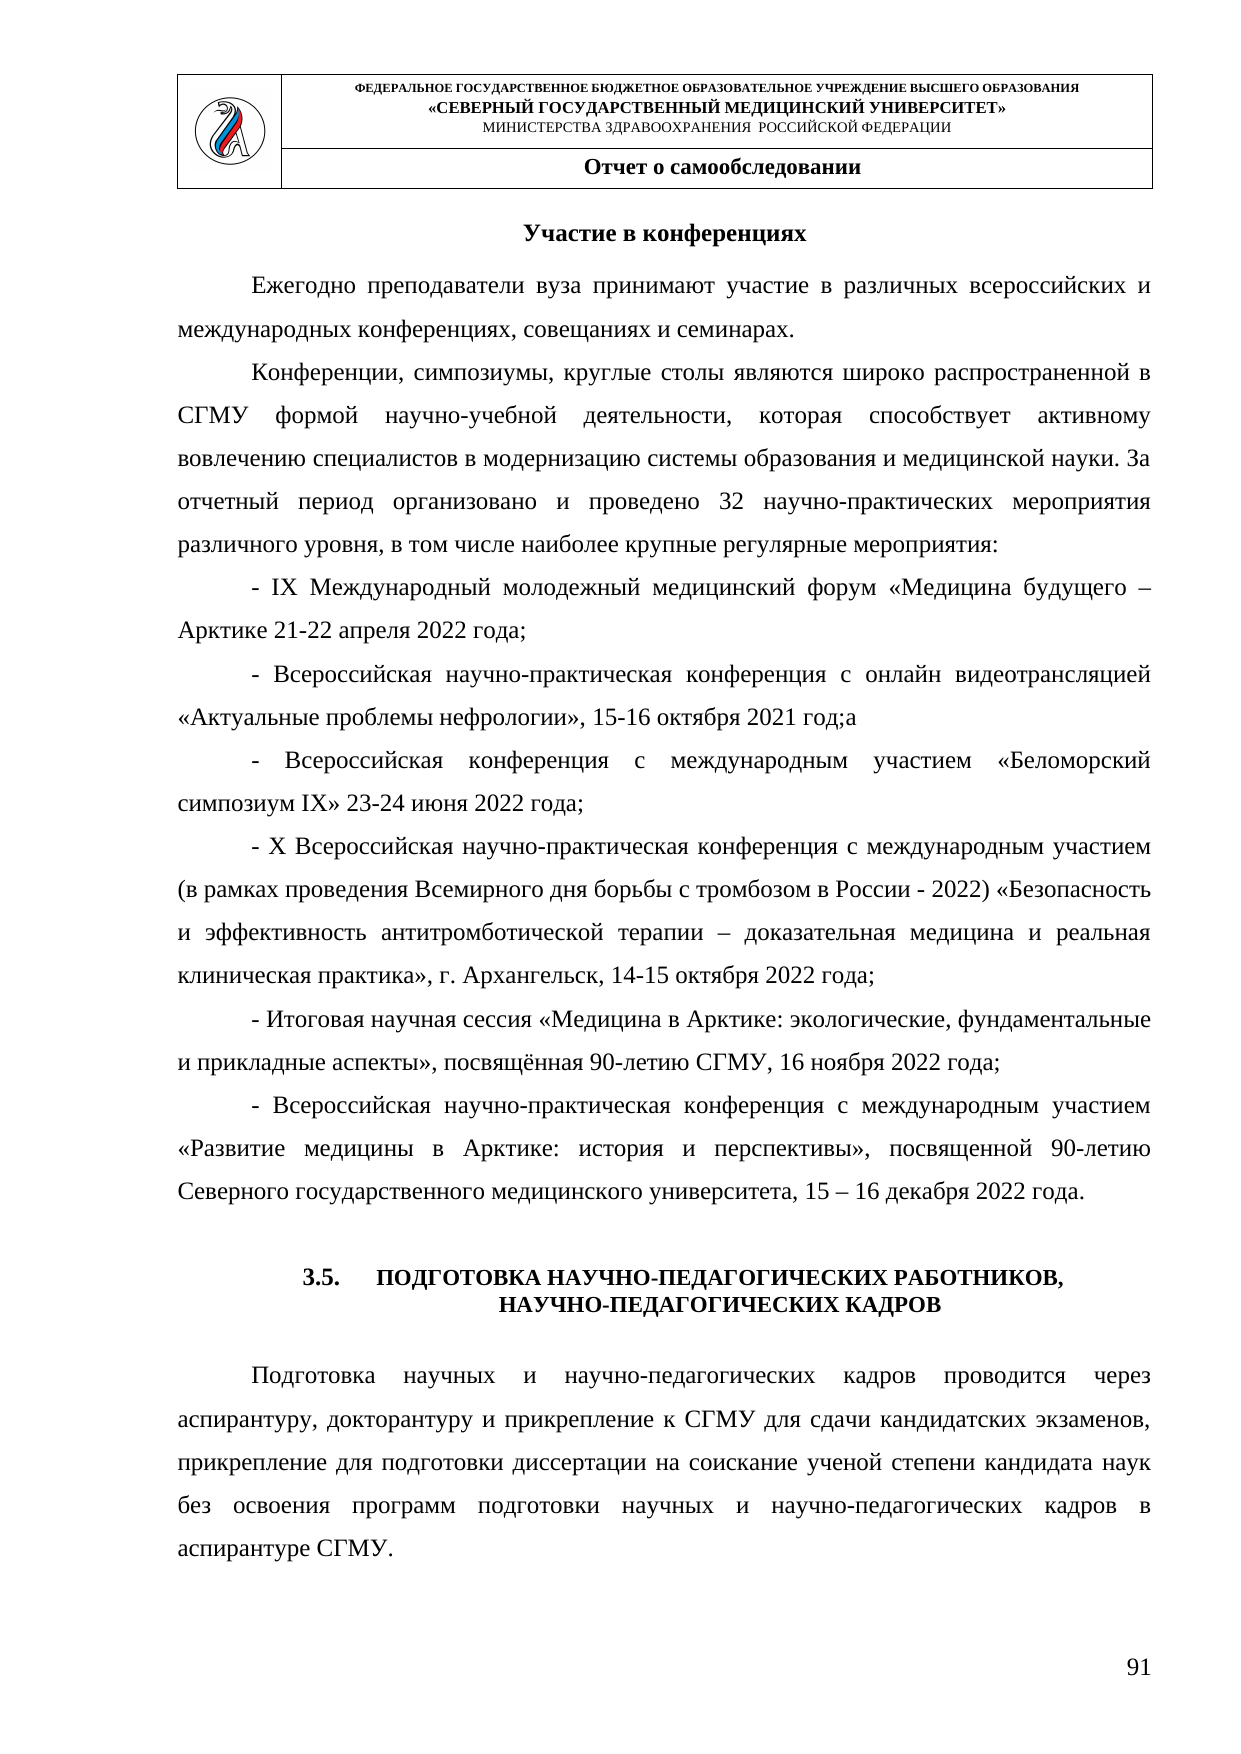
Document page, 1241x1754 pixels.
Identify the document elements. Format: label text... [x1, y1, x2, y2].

subtitle ПОДГОТОВКА НАУЧНО-ПЕДАГОГИЧЕСКИХ РАБОТНИКОВ, [215, 1262, 1152, 1291]
text - Всероссийская конференция с международным участием «Беломорский симпозиум IX» 23-24 июня 2022 года; [177, 745, 1152, 817]
text - X Всероссийская научно-практическая конференция с международным участием (в рамках проведения Всемирного дня борьбы с тромбозом в России - 2022) «Безопасность и эффективность антитромботической терапии – доказательная медицина и реальная клиническая практика», г. Архангельск, 14-15 октября 2022 года; [177, 831, 1152, 989]
text Конференции, симпозиумы, круглые столы являются широко распространенной в СГМУ формой научно-учебной деятельности, которая способствует активному вовлечению специалистов в модернизацию системы образования и медицинской науки. За отчетный период организовано и проведено 32 научно-практических мероприятия различного уровня, в том числе наиболее крупные регулярные мероприятия: [177, 357, 1152, 558]
subtitle Участие в конференциях [177, 218, 1152, 246]
text Ежегодно преподаватели вуза принимают участие в различных всероссийских и международных конференциях, совещаниях и семинарах. [177, 271, 1152, 342]
text - Всероссийская научно-практическая конференция с онлайн видеотрансляцией «Актуальные проблемы нефрологии», 15-16 октября 2021 год;а [177, 659, 1152, 731]
text Подготовка научных и научно-педагогических кадров проводится через аспирантуру, докторантуру и прикрепление к СГМУ для сдачи кандидатских экзаменов, прикрепление для подготовки диссертации на соискание ученой степени кандидата наук без освоения программ подготовки научных и научно-педагогических кадров в аспирантуре СГМУ. [177, 1361, 1152, 1562]
text - IX Международный молодежный медицинский форум «Медицина будущего – Арктике 21-22 апреля 2022 года; [177, 572, 1152, 644]
subtitle НАУЧНО-ПЕДАГОГИЧЕСКИХ КАДРОВ [288, 1291, 1152, 1317]
text - Итоговая научная сессия «Медицина в Арктике: экологические, фундаментальные и прикладные аспекты», посвящённая 90-летию СГМУ, 16 ноября 2022 года; [177, 1004, 1152, 1076]
picture [188, 90, 272, 172]
text - Всероссийская научно-практическая конференция с международным участием «Развитие медицины в Арктике: история и перспективы», посвященной 90-летию Северного государственного медицинского университета, 15 – 16 декабря 2022 года. [177, 1090, 1152, 1205]
